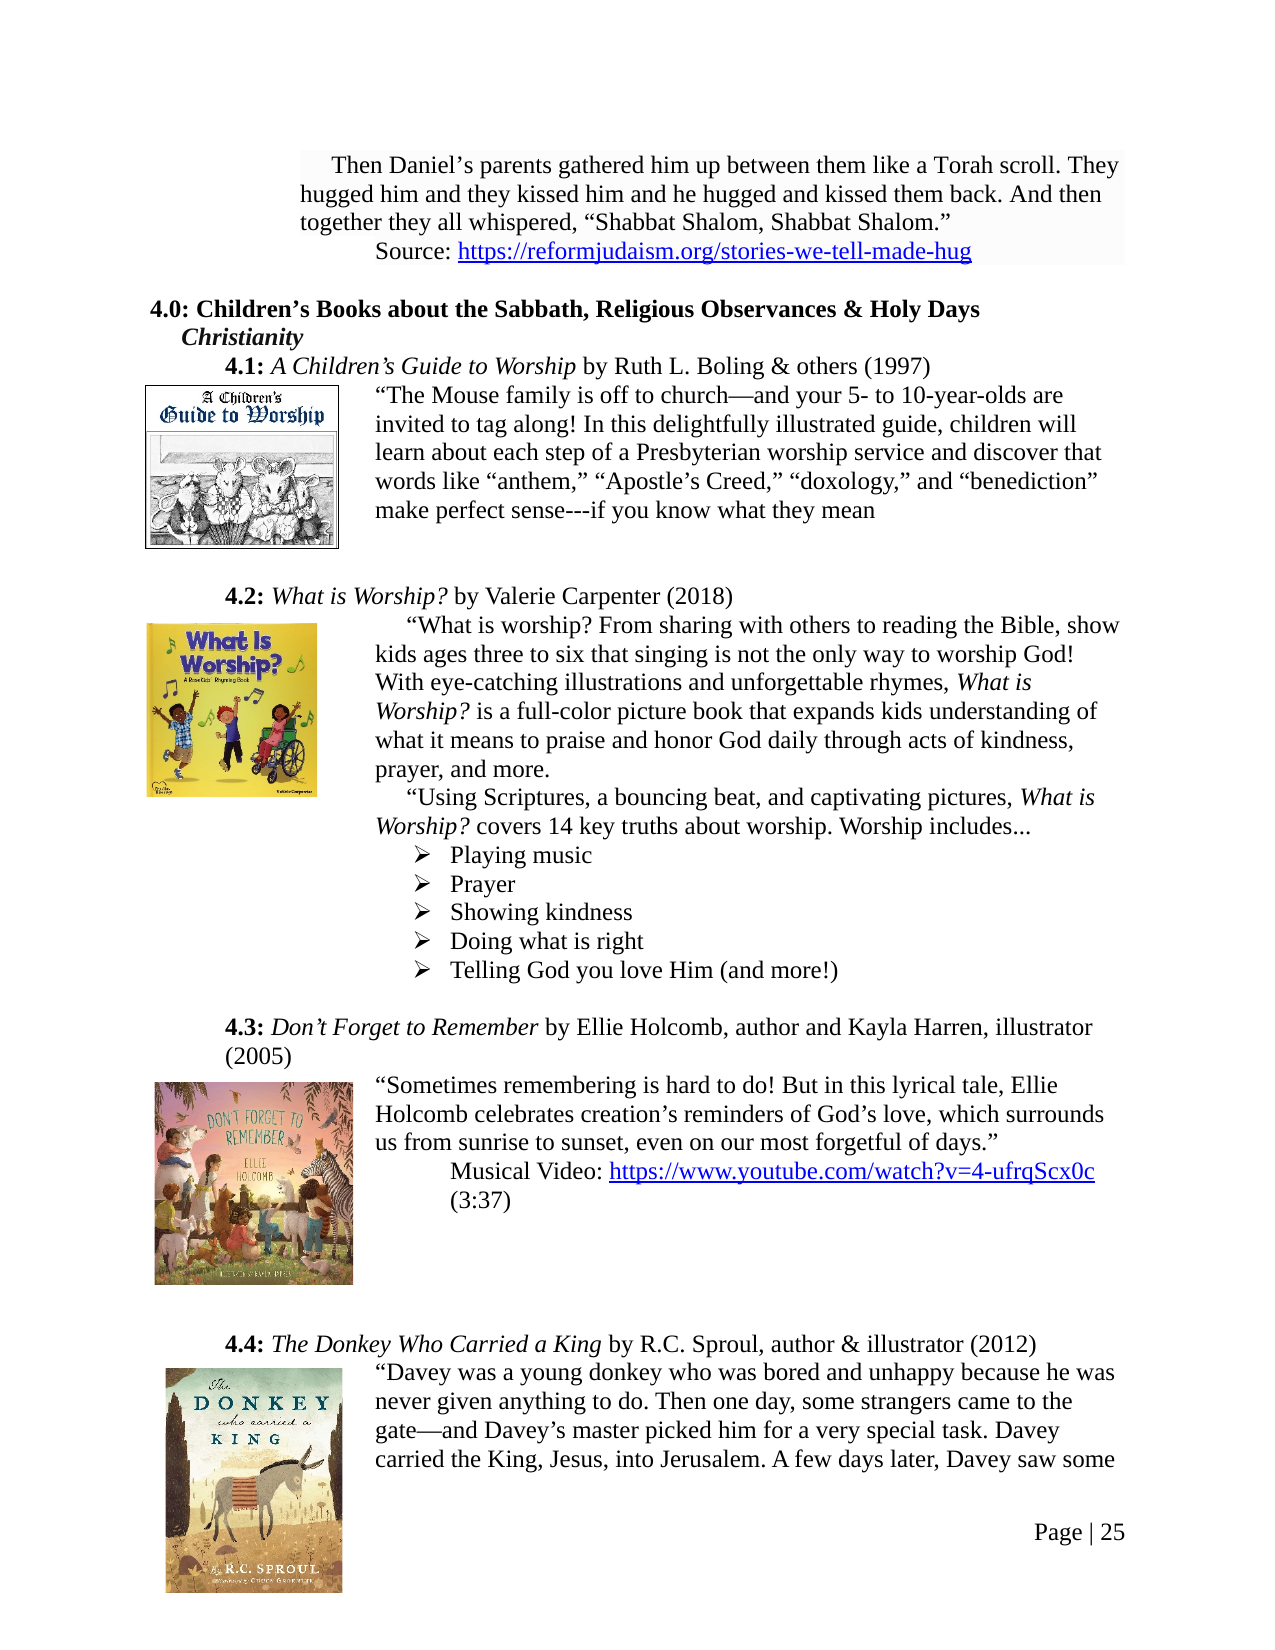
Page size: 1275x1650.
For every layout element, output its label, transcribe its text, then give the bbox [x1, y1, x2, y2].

subtitle Showing kindness [412, 897, 1125, 926]
picture [145, 623, 317, 795]
subtitle 4.1: A Children’s Guide to Worship by Ruth L. Boling & others (1997) [225, 351, 1125, 380]
subtitle 4.2: What is Worship? by Valerie Carpenter (2018) [225, 581, 1125, 610]
subtitle “The Mouse family is off to church—and your 5- to 10-year-olds are invited to tag along! In this delightfully illustrated guide, children will learn about each step of a Presbyterian worship service and discover that words like “anthem,” “Apostle’s Creed,” “doxology,” and “benediction” make perfect sense---if you know what they mean [375, 380, 1125, 524]
subtitle Musical Video: https://www.youtube.com/watch?v=4-ufrqScx0c (3:37) [450, 1156, 1125, 1214]
picture [153, 1082, 353, 1283]
subtitle 4.3: Don’t Forget to Remember by Ellie Holcomb, author and Kayla Harren, illustrator (2005) [225, 1012, 1125, 1070]
subtitle 4.4: The Donkey Who Carried a King by R.C. Sproul, author & illustrator (2012) [225, 1329, 1125, 1357]
subtitle Prayer [412, 869, 1125, 897]
picture [164, 1368, 342, 1591]
subtitle “Sometimes remembering is hard to do! But in this lyrical tale, Ellie Holcomb celebrates creation’s reminders of God’s love, which surrounds us from sunrise to sunset, even on our most forgetful of days.” [375, 1070, 1125, 1156]
text Christianity [150, 322, 1125, 351]
subtitle Playing music [412, 840, 1125, 869]
picture [146, 386, 326, 548]
subtitle Telling God you love Him (and more!) [412, 955, 1125, 984]
text 4.0: Children’s Books about the Sabbath, Religious Observances & Holy Days [150, 294, 1125, 322]
text Source: https://reformjudaism.org/stories-we-tell-made-hug [375, 236, 1125, 265]
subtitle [375, 1357, 1125, 1472]
subtitle “Using Scriptures, a bouncing beat, and captivating pictures, What is Worship? covers 14 key truths about worship. Worship includes... [375, 782, 1125, 840]
subtitle “What is worship? From sharing with others to reading the Bible, show kids ages three to six that singing is not the only way to worship God! With eye-catching illustrations and unforgettable rhymes, What is Worship? is a full-color picture book that expands kids understanding of what it means to praise and honor God daily through acts of kindness, prayer, and more. [375, 610, 1125, 782]
subtitle Doing what is right [412, 926, 1125, 955]
text Then Daniel’s parents gathered him up between them like a Torah scroll. They hugged him and they kissed him and he hugged and kissed them back. And then together they all whispered, “Shabbat Shalom, Shabbat Shalom.” [300, 150, 1125, 236]
